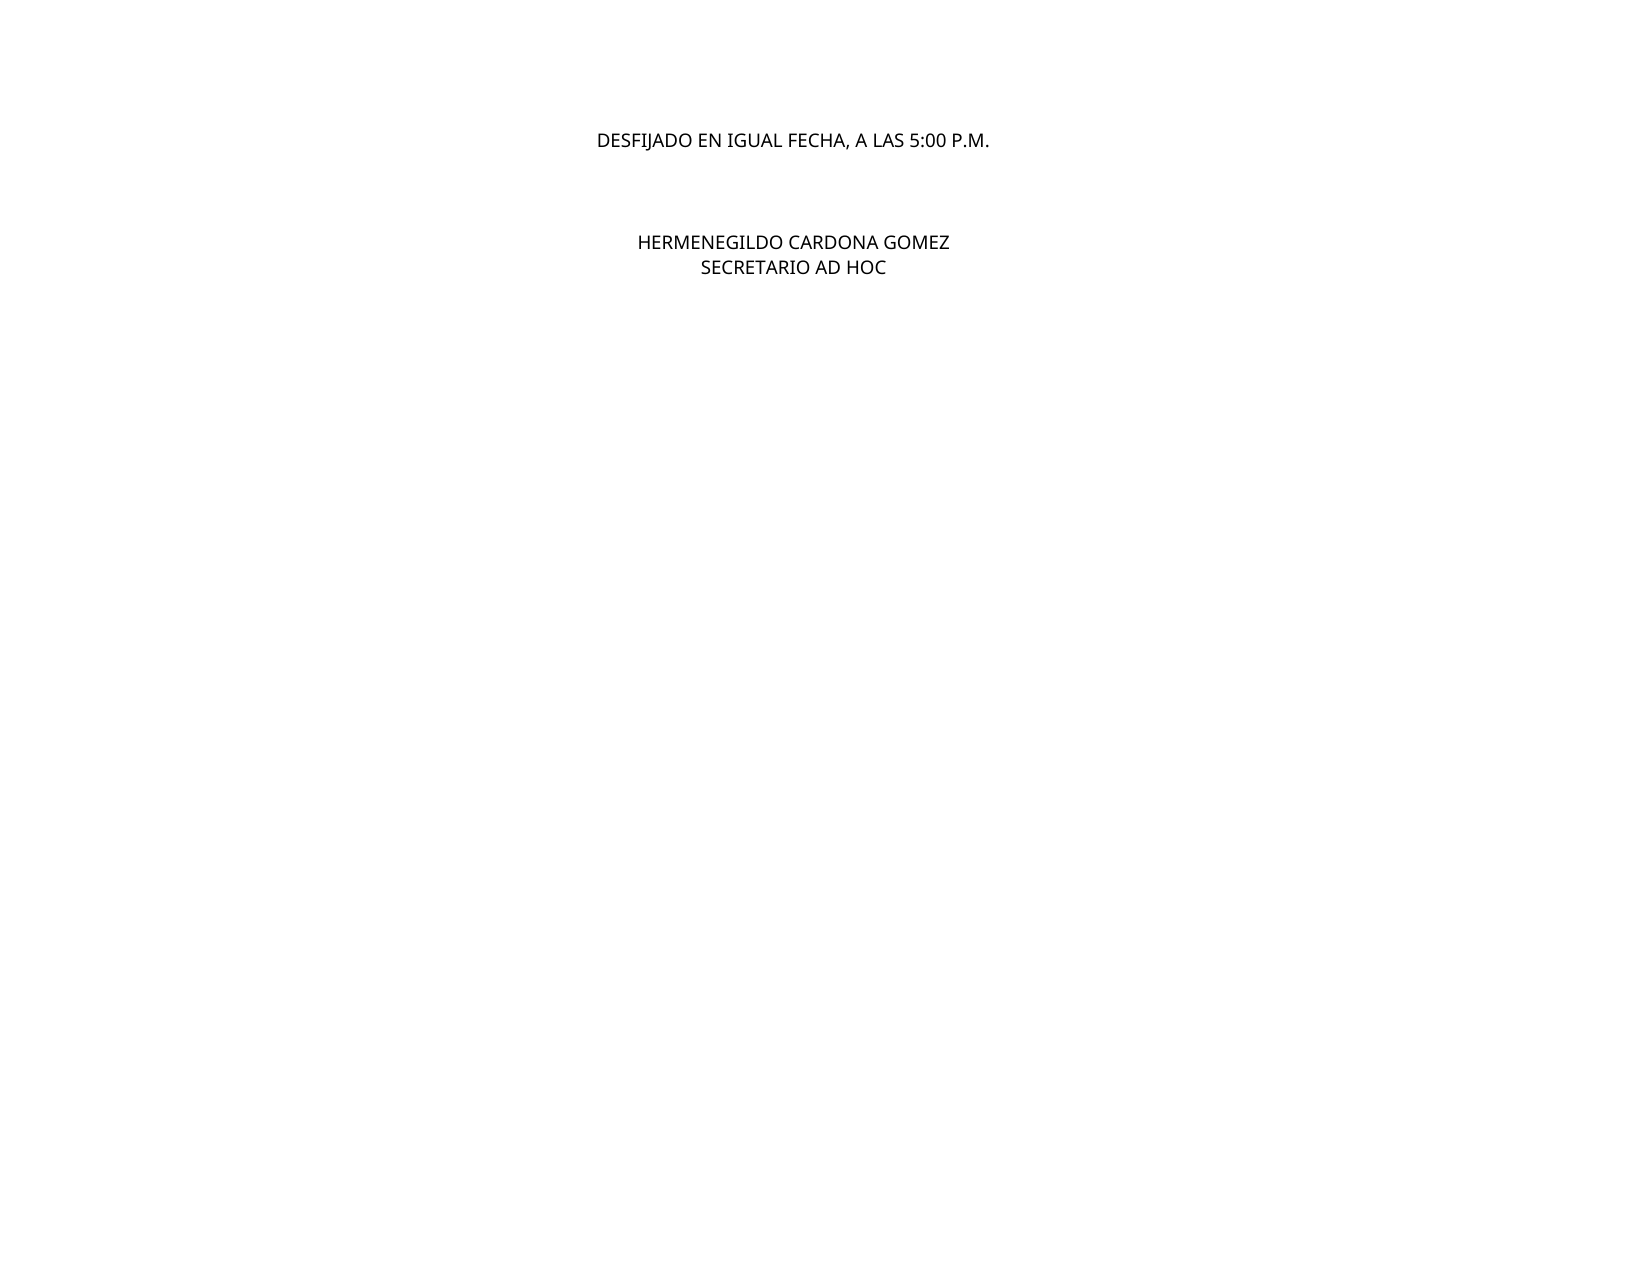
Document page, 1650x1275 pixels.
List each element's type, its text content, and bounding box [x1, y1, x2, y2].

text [628, 229, 958, 280]
text DESFIJADO EN IGUAL FECHA, A LAS 5:00 P.M. [385, 127, 1201, 153]
